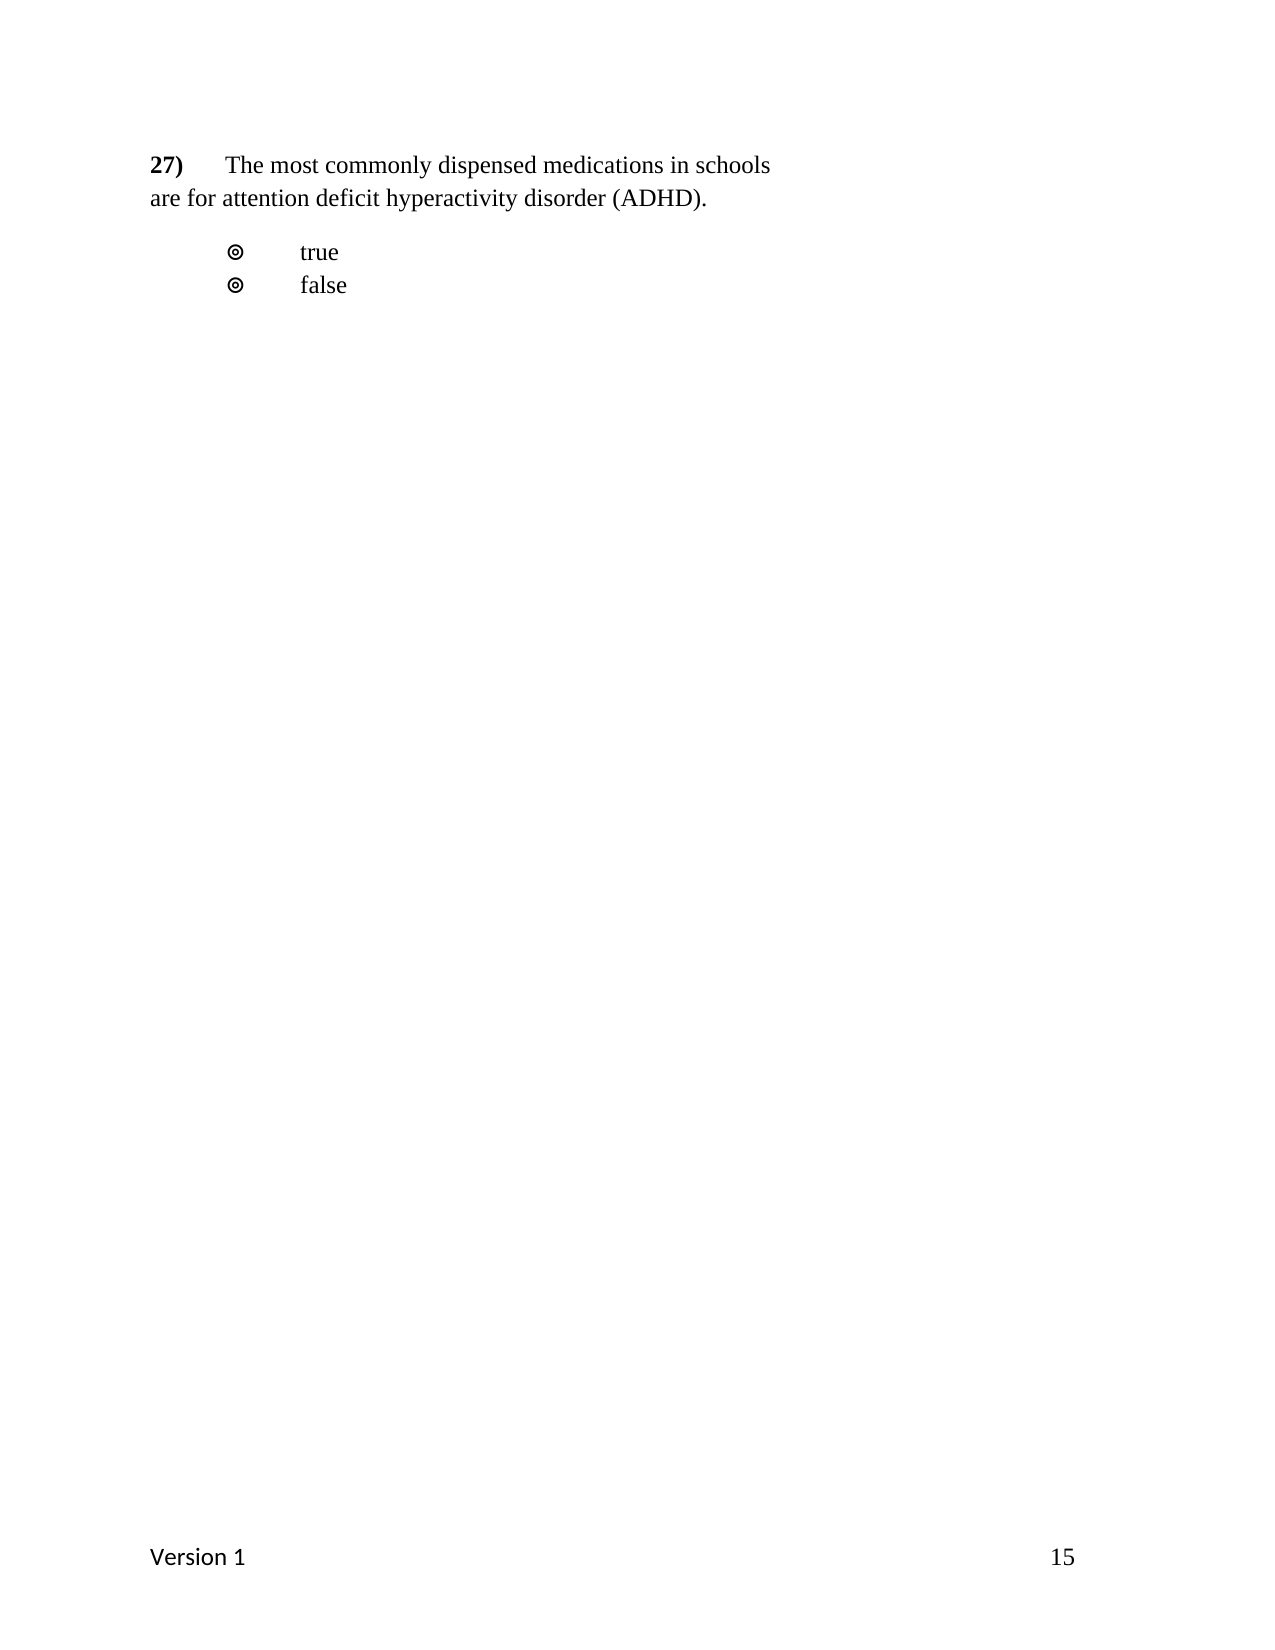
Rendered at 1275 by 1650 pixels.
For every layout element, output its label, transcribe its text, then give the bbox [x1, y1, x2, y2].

text ⊚ true ⊚ false [150, 237, 775, 299]
text 27) The most commonly dispensed medications in schools are for attention deficit hyperactivity disorder (ADHD). [150, 150, 775, 212]
